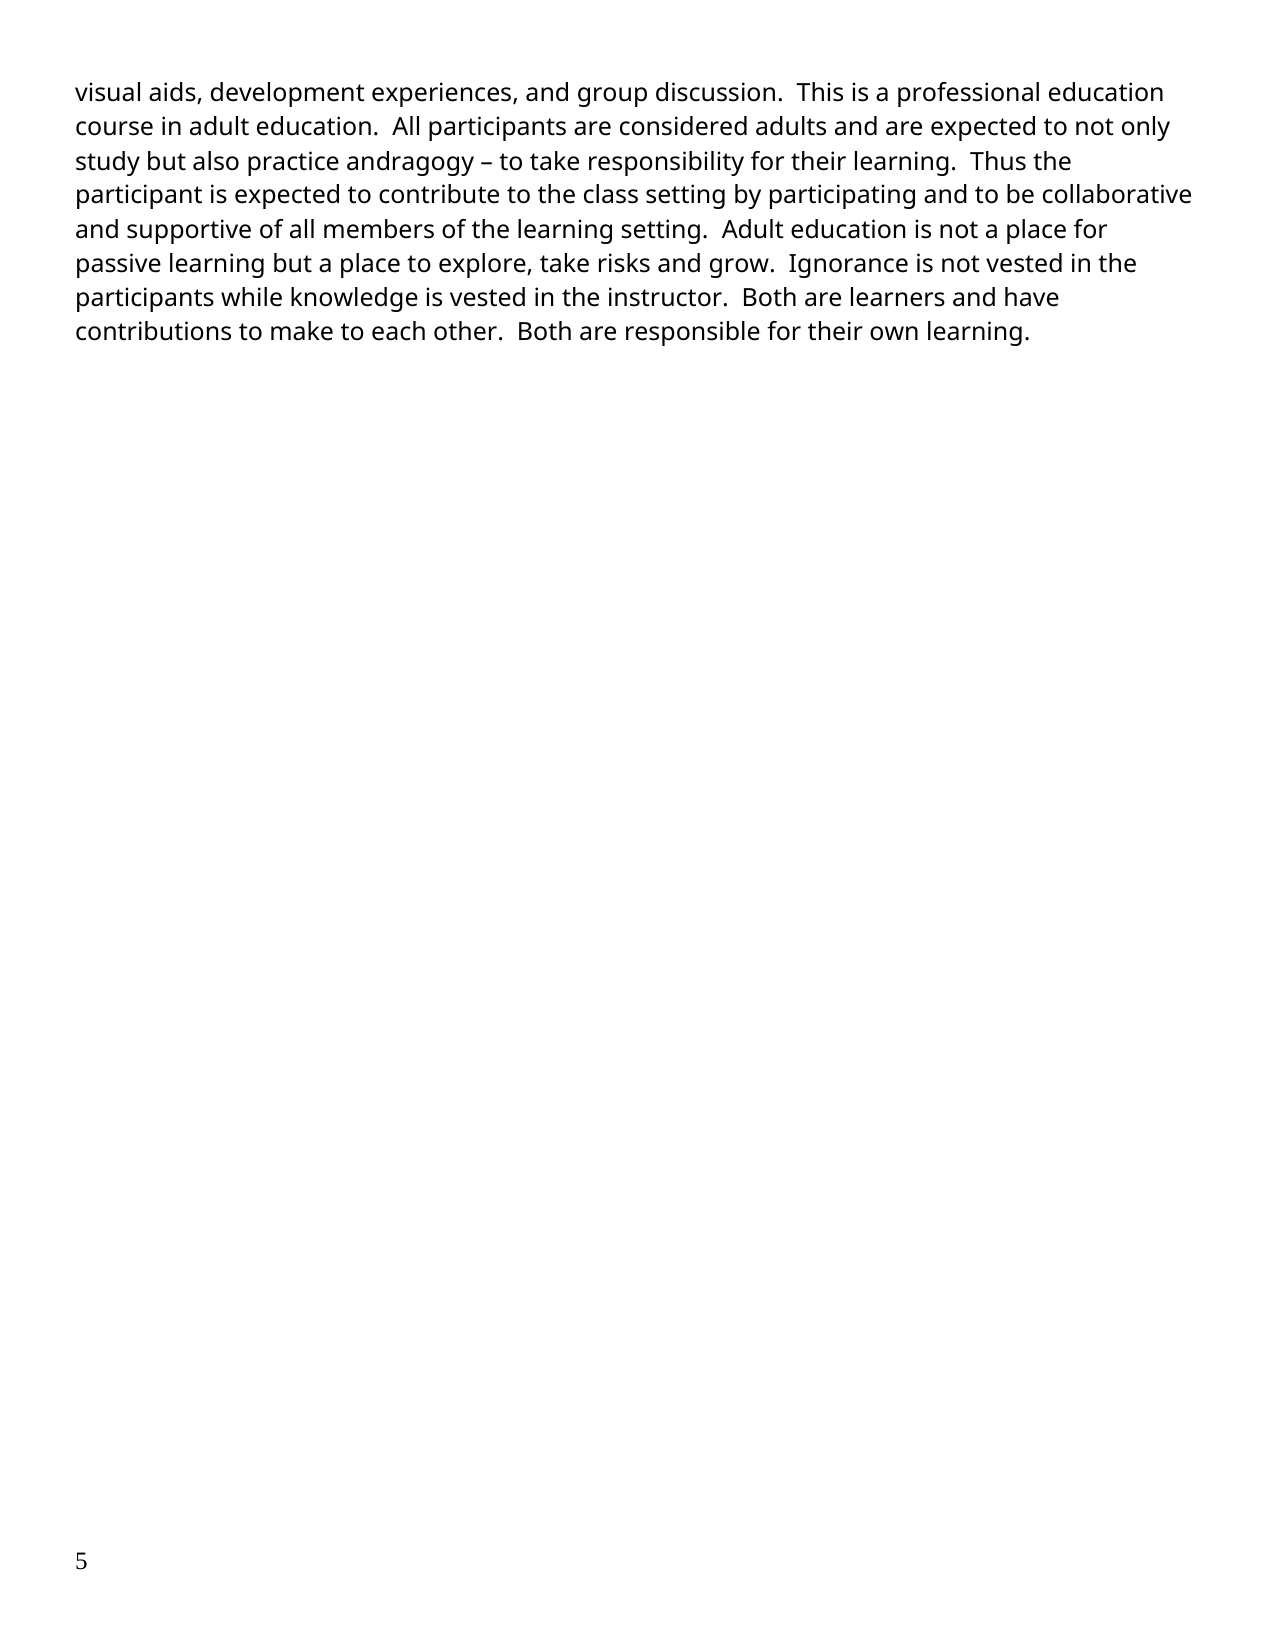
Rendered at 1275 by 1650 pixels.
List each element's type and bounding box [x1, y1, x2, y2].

list [75, 75, 1200, 347]
